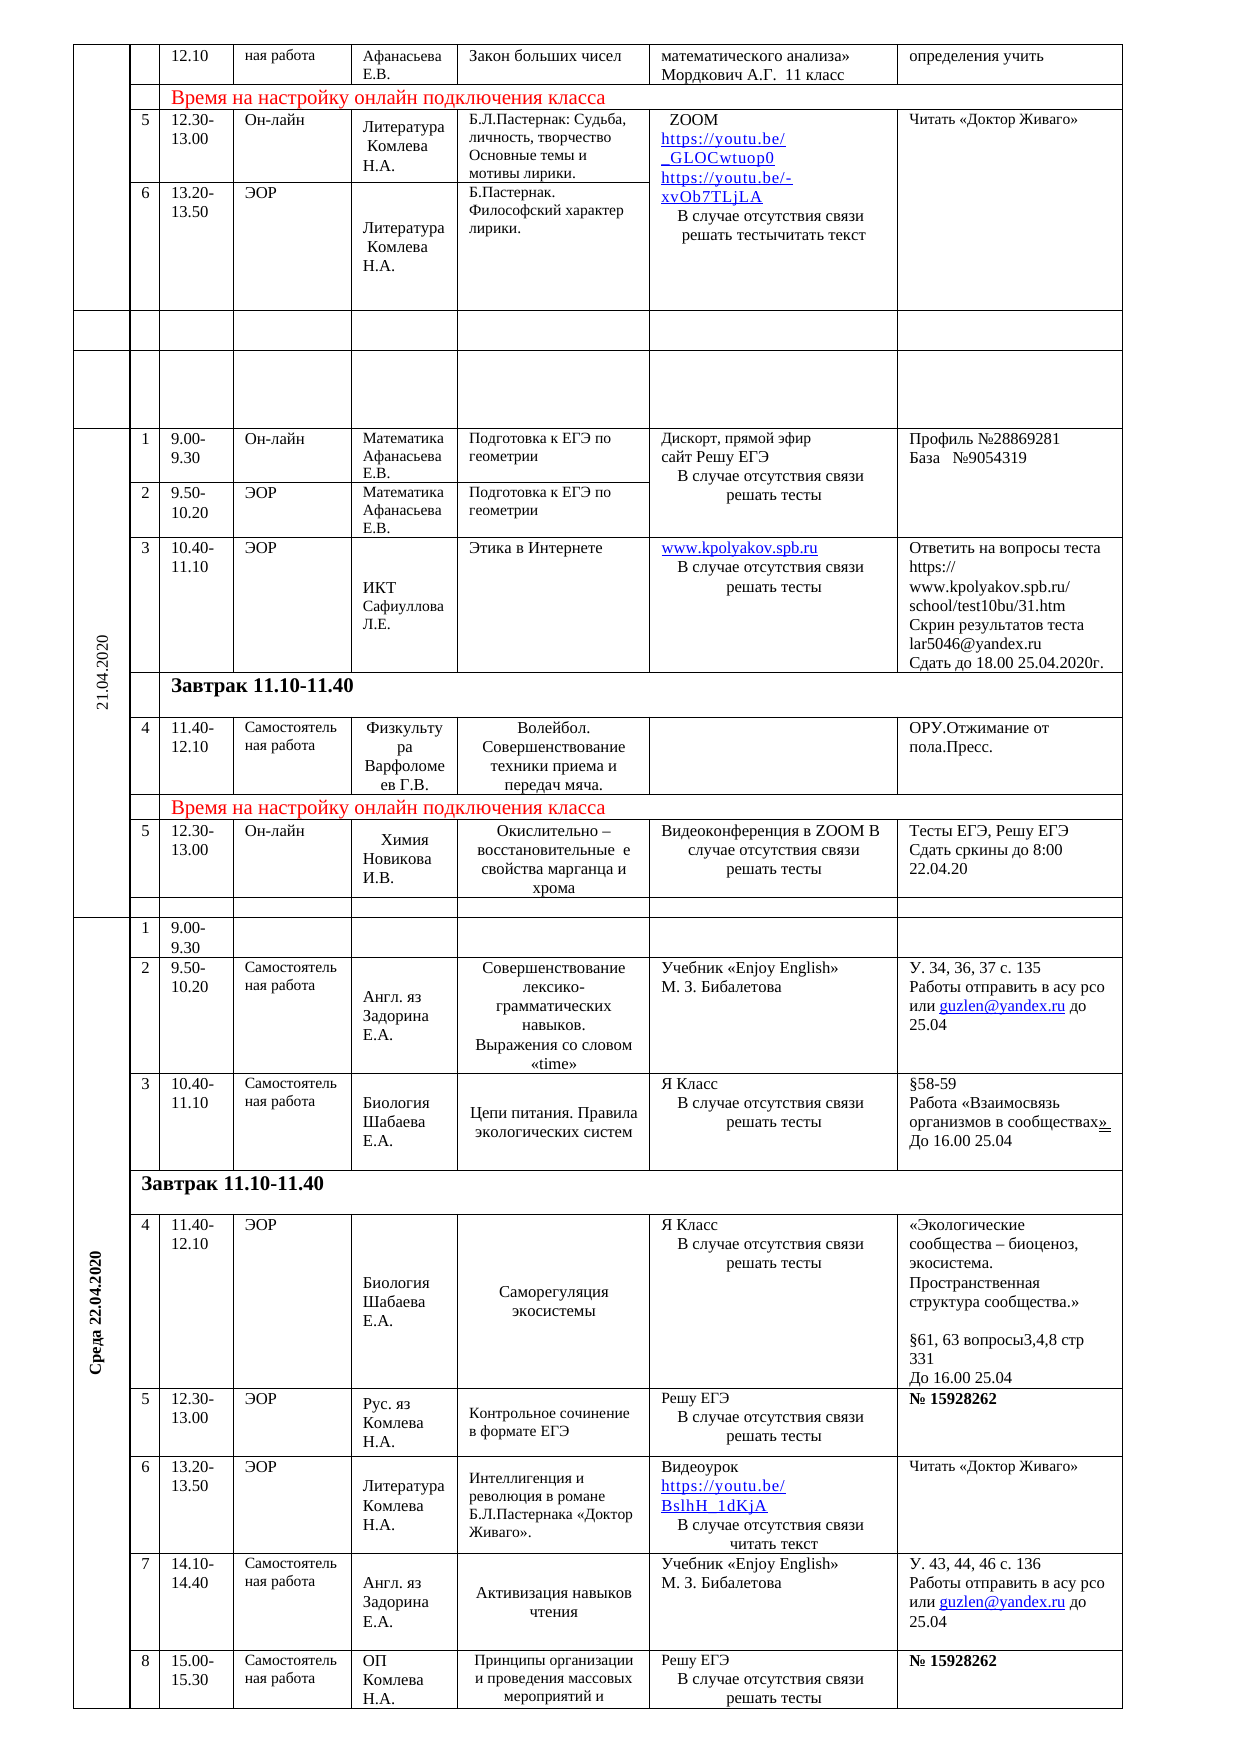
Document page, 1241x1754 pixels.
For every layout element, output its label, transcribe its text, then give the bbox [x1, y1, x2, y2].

table_cell ЭОР [234, 1457, 351, 1553]
table_cell 15.00-15.30 [160, 1651, 233, 1708]
table_cell 13.20-13.50 [160, 183, 233, 310]
table_cell Активизация навыков чтения [458, 1554, 649, 1650]
table_cell www.kpolyakov.spb.ru В случае отсутствия связи решать тесты [650, 538, 897, 672]
table_cell 12.30-13.00 [160, 1389, 233, 1456]
table_cell [160, 351, 233, 427]
table_cell [458, 898, 649, 917]
table_cell [131, 351, 159, 427]
table_cell [898, 918, 1122, 957]
table_cell Англ. яз Задорина Е.А. [352, 958, 457, 1073]
table_cell 7 [131, 1554, 159, 1650]
table_cell 9.50-10.20 [160, 958, 233, 1073]
table_cell [650, 718, 897, 794]
table_cell ZOOM https://youtu.be/_GLOCwtuop0 https://youtu.be/-xvOb7TLjLA В случае отсутствия связи решать тестычитать текст [650, 110, 897, 310]
table_cell Самостоятельная работа [234, 718, 351, 794]
table_cell № 15928262 [898, 1389, 1122, 1456]
table_cell [74, 351, 129, 427]
table_cell Ответить на вопросы теста https://www.kpolyakov.spb.ru/school/test10bu/31.htm Скрин результатов теста lar5046@yandex.ru Сдать до 18.00 25.04.2020г. [898, 538, 1122, 672]
table_cell 10.40-11.10 [160, 1074, 233, 1169]
table_cell [234, 351, 351, 427]
table_cell Профиль №28869281 База №9054319 [898, 429, 1122, 537]
table_cell [160, 311, 233, 350]
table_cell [352, 45, 457, 84]
table_cell 11.40-12.10 [160, 718, 233, 794]
table_cell [74, 311, 129, 350]
table_cell Время на настройку онлайн подключения класса [160, 85, 1122, 109]
table_cell Математика Афанасьева Е.В. [352, 483, 457, 537]
table_cell У. 34, 36, 37 с. 135 Работы отправить в асу рсо или guzlen@yandex.ru до 25.04 [898, 958, 1122, 1073]
table_cell Окислительно – восстановительные е свойства марганца и хрома [458, 820, 649, 897]
table_cell Среда 22.04.2020 [74, 918, 129, 1708]
table_cell Он-лайн [234, 110, 351, 182]
table_cell Самостоятельная работа [234, 1074, 351, 1169]
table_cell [234, 45, 351, 84]
table_cell Б.Пастернак. Философский характер лирики. [458, 183, 649, 310]
table_cell № 15928262 [898, 1651, 1122, 1708]
table_cell 10.40-11.10 [160, 538, 233, 672]
table_cell Завтрак 11.10-11.40 [160, 673, 1122, 717]
table_cell [234, 311, 351, 350]
table_cell 5 [131, 1389, 159, 1456]
table_cell Литература Комлева Н.А. [352, 110, 457, 182]
table_cell Самостоятельная работа [234, 958, 351, 1073]
table_cell 1 [131, 918, 159, 957]
table_cell Он-лайн [234, 429, 351, 482]
table_cell «Экологические сообщества – биоценоз, экосистема. Пространственная структура сообщества.» §61, 63 вопросы3,4,8 стр 331 До 16.00 25.04 [898, 1215, 1122, 1387]
table_cell [458, 351, 649, 427]
table_cell [650, 351, 897, 427]
table_cell Он-лайн [234, 820, 351, 897]
table_cell Литература Комлева Н.А. [352, 1457, 457, 1553]
table_cell Видеоконференция в ZOOM В случае отсутствия связи решать тесты [650, 820, 897, 897]
table_cell ЭОР [234, 1215, 351, 1387]
table_cell 8 [131, 1651, 159, 1708]
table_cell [650, 45, 897, 84]
table_cell [131, 898, 159, 917]
table_cell ИКТ Сафиуллова Л.Е. [352, 538, 457, 672]
table_cell Рус. яз Комлева Н.А. [352, 1389, 457, 1456]
table_cell [458, 918, 649, 957]
table_cell ЭОР [234, 538, 351, 672]
table_cell [898, 898, 1122, 917]
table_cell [234, 1651, 351, 1708]
table_cell 1 [131, 429, 159, 482]
table_cell [650, 898, 897, 917]
table_cell [131, 795, 159, 819]
table_cell Математика Афанасьева Е.В. [352, 429, 457, 482]
table_cell [131, 85, 159, 109]
table_cell 3 [131, 1074, 159, 1169]
table_cell [898, 351, 1122, 427]
table_cell ЭОР [234, 483, 351, 537]
table_cell Учебник «Enjoy English» М. З. Бибалетова [650, 1554, 897, 1650]
table_cell 14.10-14.40 [160, 1554, 233, 1650]
table_cell [131, 311, 159, 350]
table_cell 4 [131, 45, 159, 84]
table_cell 9.50-10.20 [160, 483, 233, 537]
table_cell Контрольное сочинение в формате ЕГЭ [458, 1389, 649, 1456]
table_cell 12.30-13.00 [160, 110, 233, 182]
table_cell [160, 898, 233, 917]
table_cell [352, 918, 457, 957]
table_cell [352, 898, 457, 917]
table_cell Цепи питания. Правила экологических систем [458, 1074, 649, 1169]
table_cell 6 [131, 1457, 159, 1553]
table_cell Я Класс В случае отсутствия связи решать тесты [650, 1215, 897, 1387]
table_cell Учебник «Enjoy English» М. З. Бибалетова [650, 958, 897, 1073]
table_cell ОРУ.Отжимание от пола.Пресс. [898, 718, 1122, 794]
table_cell [650, 311, 897, 350]
table_cell Дискорт, прямой эфир cайт Решу ЕГЭ В случае отсутствия связи решать тесты [650, 429, 897, 537]
table_cell [131, 673, 159, 717]
table_cell ЭОР [234, 1389, 351, 1456]
table_cell Англ. яз Задорина Е.А. [352, 1554, 457, 1650]
table_cell [352, 351, 457, 427]
table_cell 6 [131, 183, 159, 310]
table_cell 2 [131, 483, 159, 537]
table_cell Биология Шабаева Е.А. [352, 1215, 457, 1387]
table_cell §58-59 Работа «Взаимосвязь организмов в сообществах» До 16.00 25.04 [898, 1074, 1122, 1169]
table_cell Химия Новикова И.В. [352, 820, 457, 897]
table_cell 4 [131, 718, 159, 794]
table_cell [898, 45, 1122, 84]
table_cell [234, 898, 351, 917]
table_cell Читать «Доктор Живаго» [898, 110, 1122, 310]
table_cell Литература Комлева Н.А. [352, 183, 457, 310]
table_cell Интеллигенция и революция в романе Б.Л.Пастернака «Доктор Живаго». [458, 1457, 649, 1553]
table_cell ОП Комлева Н.А. [352, 1651, 457, 1708]
table_cell [234, 918, 351, 957]
table_cell 21.04.2020 [74, 429, 129, 917]
table_cell Завтрак 11.10-11.40 [131, 1171, 1122, 1214]
table_cell Б.Л.Пастернак: Судьба, личность, творчество Основные темы и мотивы лирики. [458, 110, 649, 182]
table_cell Видеоурок https://youtu.be/BslhH_1dKjA В случае отсутствия связи читать текст [650, 1457, 897, 1553]
table_cell Я Класс В случае отсутствия связи решать тесты [650, 1074, 897, 1169]
table_cell 11.40-12.10 [160, 1215, 233, 1387]
table_cell 12.30-13.00 [160, 820, 233, 897]
table_cell Саморегуляция экосистемы [458, 1215, 649, 1387]
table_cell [650, 1651, 897, 1708]
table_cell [234, 1554, 351, 1650]
table_cell Биология Шабаева Е.А. [352, 1074, 457, 1169]
table_cell 11.40-12.10 [160, 45, 233, 84]
table_cell 2 [131, 958, 159, 1073]
table_cell У. 43, 44, 46 с. 136 Работы отправить в асу рсо или guzlen@yandex.ru до 25.04 [898, 1554, 1122, 1650]
table_cell [898, 311, 1122, 350]
table_cell [458, 311, 649, 350]
table_cell ЭОР [234, 183, 351, 310]
table_cell 13.20-13.50 [160, 1457, 233, 1553]
table_cell Время на настройку онлайн подключения класса [160, 795, 1122, 819]
table_cell Физкультура Варфоломеев Г.В. [352, 718, 457, 794]
table_cell Подготовка к ЕГЭ по геометрии [458, 483, 649, 537]
table_cell Этика в Интернете [458, 538, 649, 672]
table_cell Подготовка к ЕГЭ по геометрии [458, 429, 649, 482]
table_cell Волейбол. Совершенствование техники приема и передач мяча. [458, 718, 649, 794]
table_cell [458, 45, 649, 84]
table_cell [352, 311, 457, 350]
table_cell Решу ЕГЭ В случае отсутствия связи решать тесты [650, 1389, 897, 1456]
table_cell 9.00-9.30 [160, 429, 233, 482]
table_cell Совершенствование лексико-грамматических навыков. Выражения со словом «time» [458, 958, 649, 1073]
table_cell Тесты ЕГЭ, Решу ЕГЭ Сдать сркины до 8:00 22.04.20 [898, 820, 1122, 897]
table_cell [458, 1651, 649, 1708]
table_cell 9.00-9.30 [160, 918, 233, 957]
table_cell 5 [131, 110, 159, 182]
table_cell 3 [131, 538, 159, 672]
table_cell 5 [131, 820, 159, 897]
table_cell [650, 918, 897, 957]
table_cell 4 [131, 1215, 159, 1387]
table_cell Читать «Доктор Живаго» [898, 1457, 1122, 1553]
